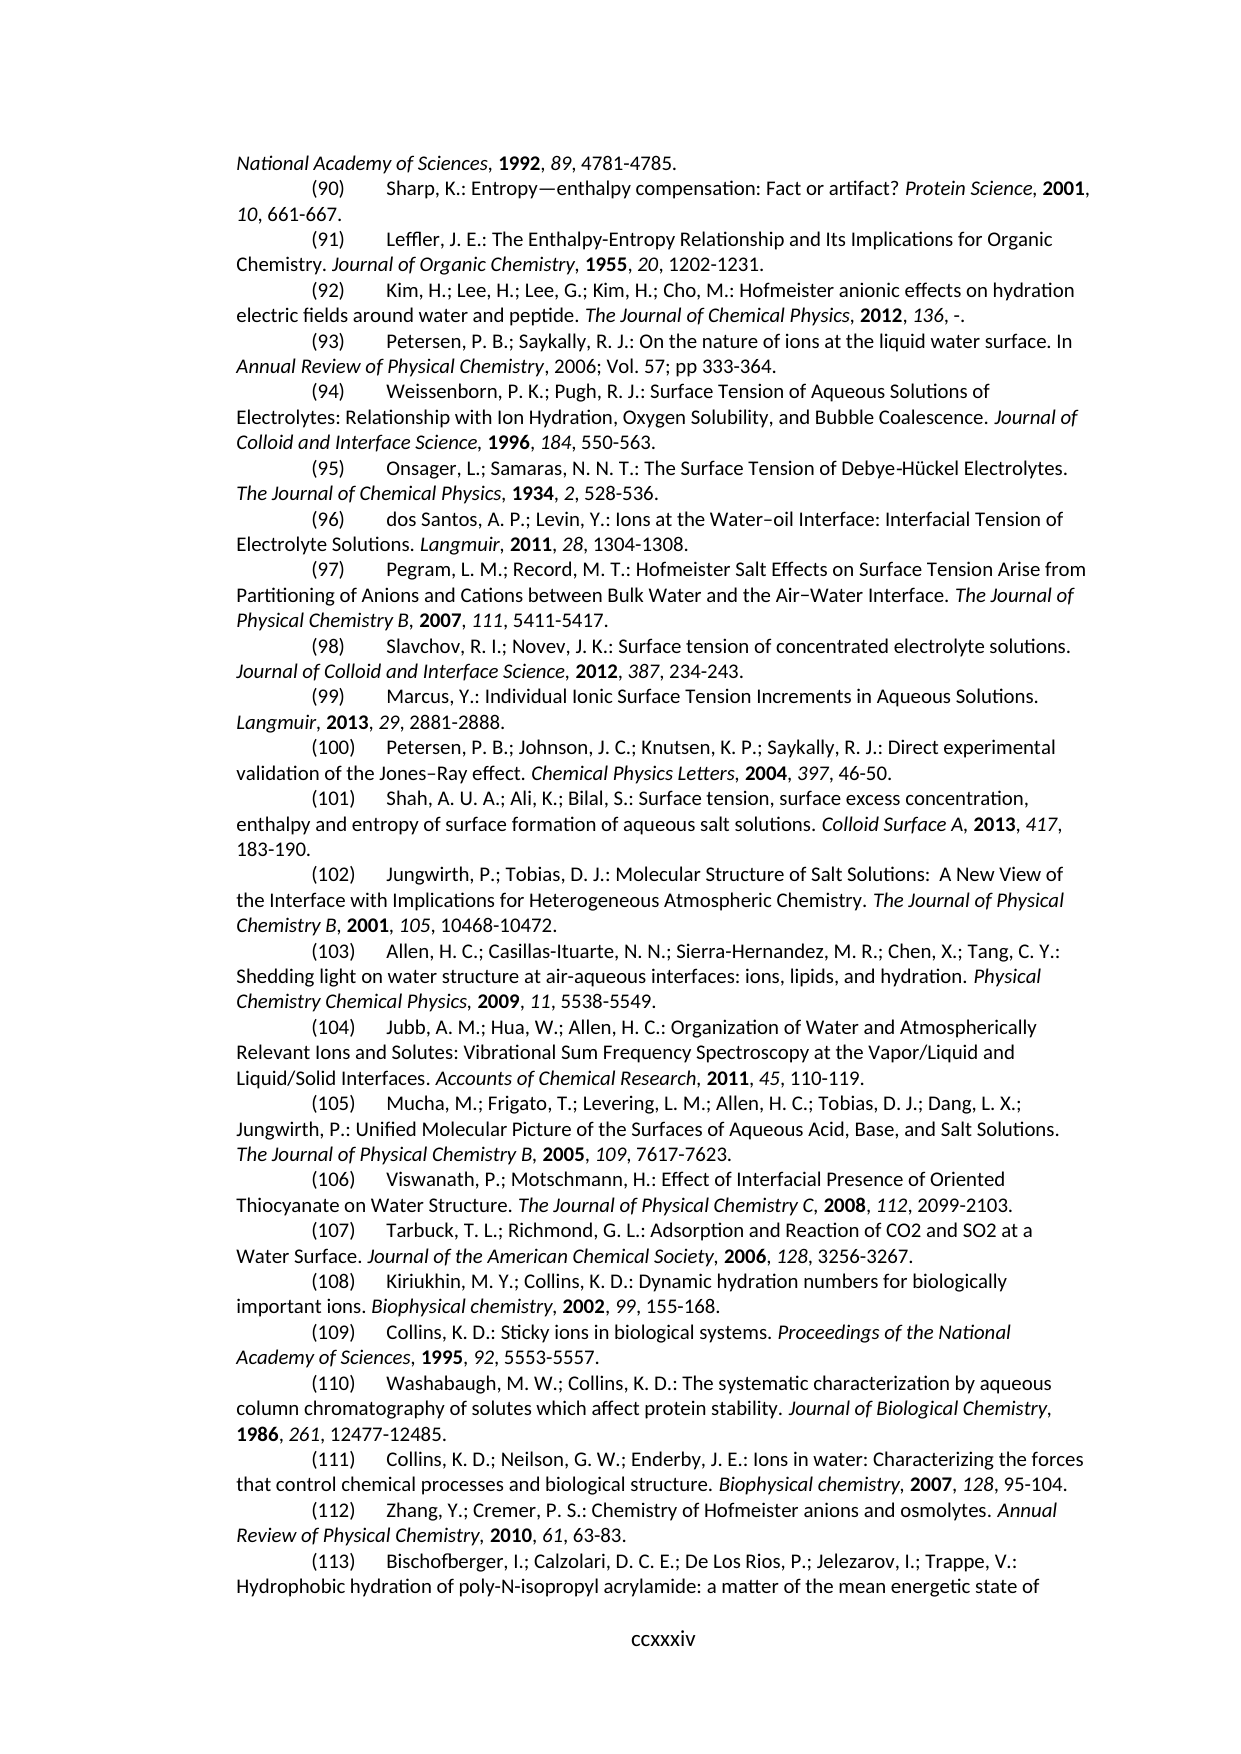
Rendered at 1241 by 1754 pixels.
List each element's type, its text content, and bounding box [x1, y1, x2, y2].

text (97) Pegram, L. M.; Record, M. T.: Hofmeister Salt Effects on Surface Tension Arise from Partitioning of Anions and Cations between Bulk Water and the Air−Water Interface. The Journal of Physical Chemistry B, 2007, 111, 5411-5417. [236, 557, 1090, 633]
text (107) Tarbuck, T. L.; Richmond, G. L.: Adsorption and Reaction of CO2 and SO2 at a Water Surface. Journal of the American Chemical Society, 2006, 128, 3256-3267. [236, 1217, 1090, 1268]
text (101) Shah, A. U. A.; Ali, K.; Bilal, S.: Surface tension, surface excess concentration, enthalpy and entropy of surface formation of aqueous salt solutions. Colloid Surface A, 2013, 417, 183-190. [236, 785, 1090, 862]
text (91) Leffler, J. E.: The Enthalpy-Entropy Relationship and Its Implications for Organic Chemistry. Journal of Organic Chemistry, 1955, 20, 1202-1231. [236, 226, 1090, 277]
text (99) Marcus, Y.: Individual Ionic Surface Tension Increments in Aqueous Solutions. Langmuir, 2013, 29, 2881-2888. [236, 684, 1090, 734]
text (110) Washabaugh, M. W.; Collins, K. D.: The systematic characterization by aqueous column chromatography of solutes which affect protein stability. Journal of Biological Chemistry, 1986, 261, 12477-12485. [236, 1370, 1090, 1446]
text (93) Petersen, P. B.; Saykally, R. J.: On the nature of ions at the liquid water surface. In Annual Review of Physical Chemistry, 2006; Vol. 57; pp 333-364. [236, 328, 1090, 379]
text (96) dos Santos, A. P.; Levin, Y.: Ions at the Water–oil Interface: Interfacial Tension of Electrolyte Solutions. Langmuir, 2011, 28, 1304-1308. [236, 506, 1090, 557]
text (105) Mucha, M.; Frigato, T.; Levering, L. M.; Allen, H. C.; Tobias, D. J.; Dang, L. X.; Jungwirth, P.: Unified Molecular Picture of the Surfaces of Aqueous Acid, Base, and Salt Solutions. The Journal of Physical Chemistry B, 2005, 109, 7617-7623. [236, 1090, 1090, 1167]
text (112) Zhang, Y.; Cremer, P. S.: Chemistry of Hofmeister anions and osmolytes. Annual Review of Physical Chemistry, 2010, 61, 63-83. [236, 1497, 1090, 1548]
text (111) Collins, K. D.; Neilson, G. W.; Enderby, J. E.: Ions in water: Characterizing the forces that control chemical processes and biological structure. Biophysical chemistry, 2007, 128, 95-104. [236, 1446, 1090, 1497]
text (106) Viswanath, P.; Motschmann, H.: Effect of Interfacial Presence of Oriented Thiocyanate on Water Structure. The Journal of Physical Chemistry C, 2008, 112, 2099-2103. [236, 1167, 1090, 1217]
text (104) Jubb, A. M.; Hua, W.; Allen, H. C.: Organization of Water and Atmospherically Relevant Ions and Solutes: Vibrational Sum Frequency Spectroscopy at the Vapor/Liquid and Liquid/Solid Interfaces. Accounts of Chemical Research, 2011, 45, 110-119. [236, 1014, 1090, 1090]
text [236, 150, 1090, 175]
text (100) Petersen, P. B.; Johnson, J. C.; Knutsen, K. P.; Saykally, R. J.: Direct experimental validation of the Jones–Ray effect. Chemical Physics Letters, 2004, 397, 46-50. [236, 734, 1090, 785]
text (90) Sharp, K.: Entropy—enthalpy compensation: Fact or artifact? Protein Science, 2001, 10, 661-667. [236, 175, 1090, 226]
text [236, 1548, 1090, 1599]
text (102) Jungwirth, P.; Tobias, D. J.: Molecular Structure of Salt Solutions: A New View of the Interface with Implications for Heterogeneous Atmospheric Chemistry. The Journal of Physical Chemistry B, 2001, 105, 10468-10472. [236, 862, 1090, 938]
text (109) Collins, K. D.: Sticky ions in biological systems. Proceedings of the National Academy of Sciences, 1995, 92, 5553-5557. [236, 1319, 1090, 1370]
text (95) Onsager, L.; Samaras, N. N. T.: The Surface Tension of Debye‐Hückel Electrolytes. The Journal of Chemical Physics, 1934, 2, 528-536. [236, 455, 1090, 506]
text (98) Slavchov, R. I.; Novev, J. K.: Surface tension of concentrated electrolyte solutions. Journal of Colloid and Interface Science, 2012, 387, 234-243. [236, 633, 1090, 684]
text (92) Kim, H.; Lee, H.; Lee, G.; Kim, H.; Cho, M.: Hofmeister anionic effects on hydration electric fields around water and peptide. The Journal of Chemical Physics, 2012, 136, -. [236, 277, 1090, 328]
text (94) Weissenborn, P. K.; Pugh, R. J.: Surface Tension of Aqueous Solutions of Electrolytes: Relationship with Ion Hydration, Oxygen Solubility, and Bubble Coalescence. Journal of Colloid and Interface Science, 1996, 184, 550-563. [236, 379, 1090, 455]
text (103) Allen, H. C.; Casillas-Ituarte, N. N.; Sierra-Hernandez, M. R.; Chen, X.; Tang, C. Y.: Shedding light on water structure at air-aqueous interfaces: ions, lipids, and hydration. Physical Chemistry Chemical Physics, 2009, 11, 5538-5549. [236, 938, 1090, 1014]
text (108) Kiriukhin, M. Y.; Collins, K. D.: Dynamic hydration numbers for biologically important ions. Biophysical chemistry, 2002, 99, 155-168. [236, 1268, 1090, 1319]
